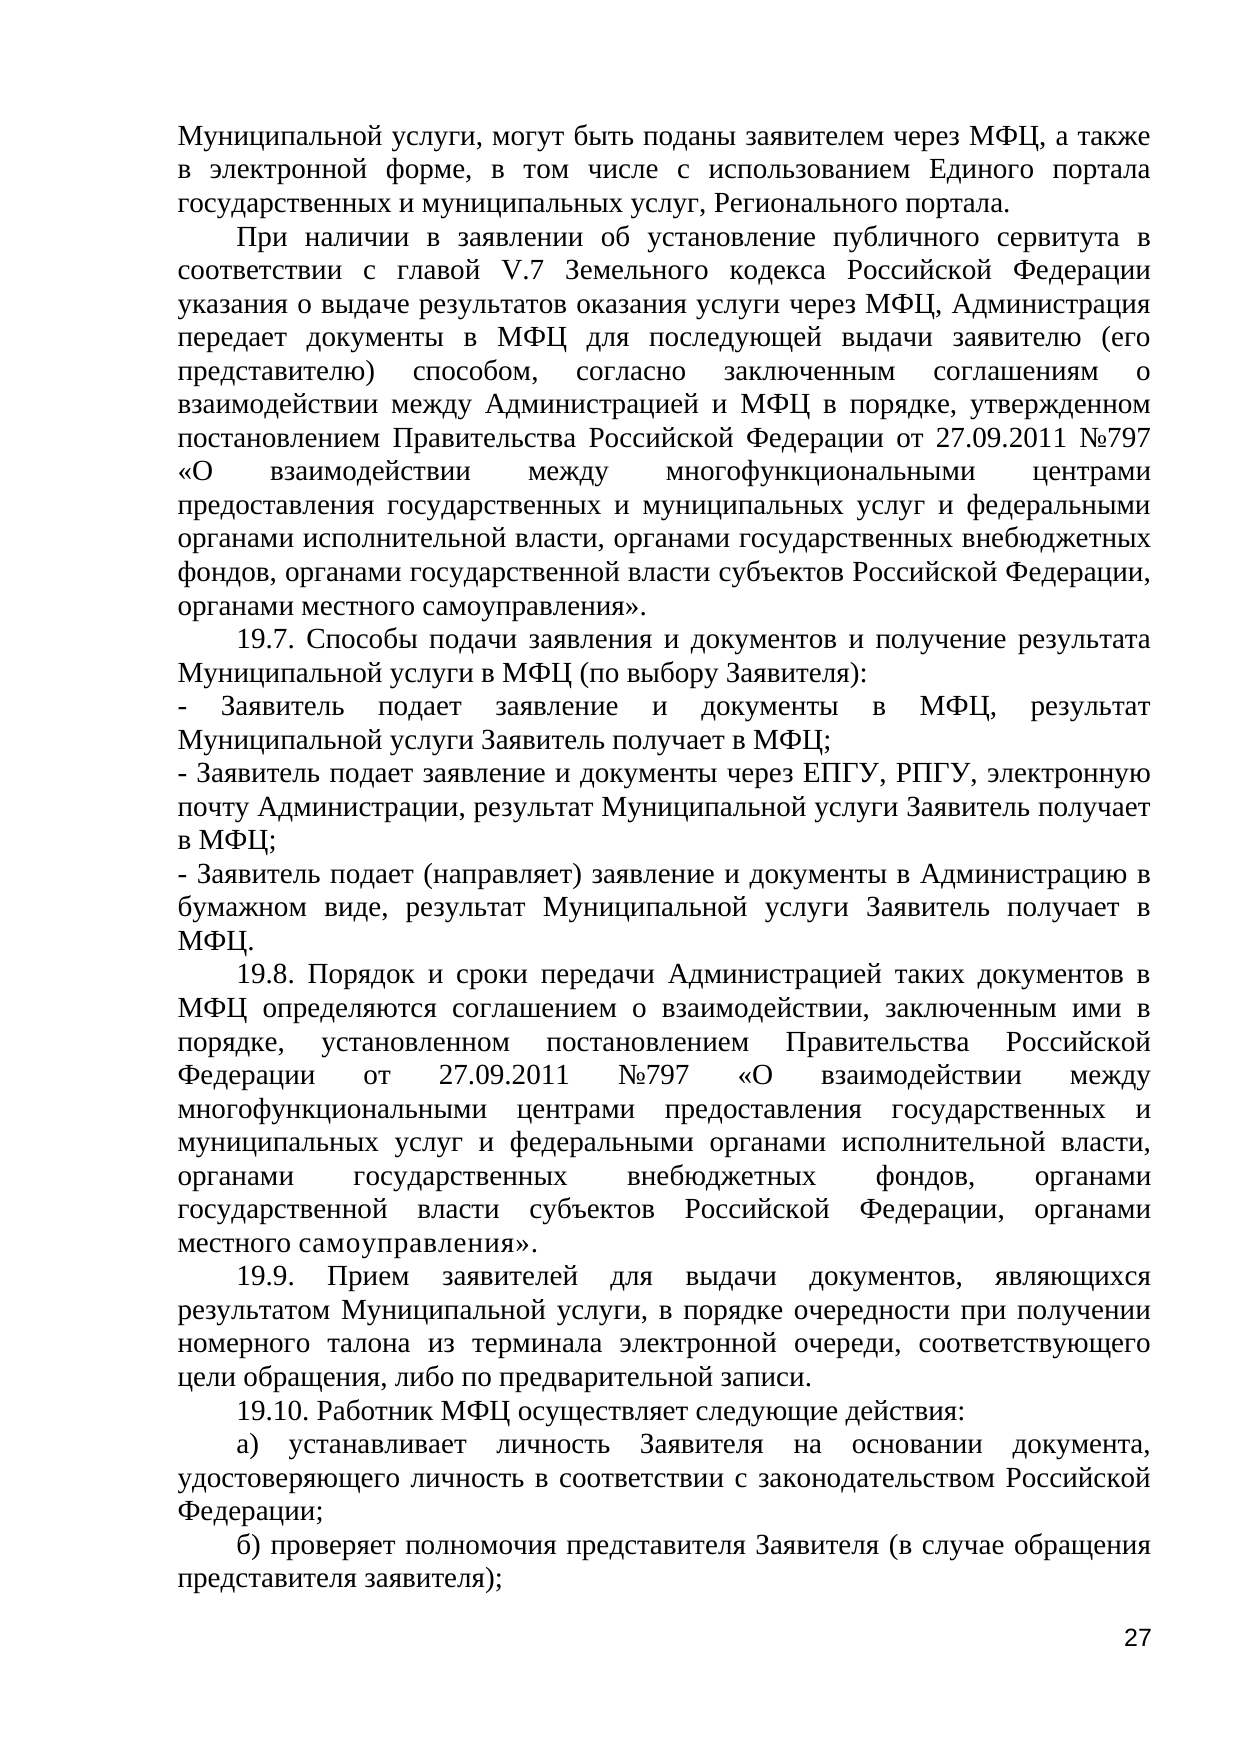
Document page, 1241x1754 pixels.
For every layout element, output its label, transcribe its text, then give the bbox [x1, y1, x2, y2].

text При наличии в заявлении об установление публичного сервитута в соответствии с главой V.7 Земельного кодекса Российской Федерации указания о выдаче результатов оказания услуги через МФЦ, Администрация передает документы в МФЦ для последующей выдачи заявителю (его представителю) способом, согласно заключенным соглашениям о взаимодействии между Администрацией и МФЦ в порядке, утвержденном постановлением Правительства Российской Федерации от 27.09.2011 №797 «О взаимодействии между многофункциональными центрами предоставления государственных и муниципальных услуг и федеральными органами исполнительной власти, органами государственных внебюджетных фондов, органами государственной власти субъектов Российской Федерации, органами местного самоуправления». [177, 219, 1152, 621]
text 19.10. Работник МФЦ осуществляет следующие действия: [177, 1393, 1152, 1426]
text - Заявитель подает заявление и документы через ЕПГУ, РПГУ, электронную почту Администрации, результат Муниципальной услуги Заявитель получает в МФЦ; [177, 755, 1152, 856]
text а) устанавливает личность Заявителя на основании документа, удостоверяющего личность в соответствии с законодательством Российской Федерации; [177, 1426, 1152, 1527]
text - Заявитель подает заявление и документы в МФЦ, результат Муниципальной услуги Заявитель получает в МФЦ; [177, 688, 1152, 755]
text 19.9. Прием заявителей для выдачи документов, являющихся результатом Муниципальной услуги, в порядке очередности при получении номерного талона из терминала электронной очереди, соответствующего цели обращения, либо по предварительной записи. [177, 1258, 1152, 1393]
text 19.7. Способы подачи заявления и документов и получение результата Муниципальной услуги в МФЦ (по выбору Заявителя): [177, 621, 1152, 688]
text б) проверяет полномочия представителя Заявителя (в случае обращения представителя заявителя); [177, 1527, 1152, 1594]
text - Заявитель подает (направляет) заявление и документы в Администрацию в бумажном виде, результат Муниципальной услуги Заявитель получает в МФЦ. [177, 856, 1152, 957]
text 19.8. Порядок и сроки передачи Администрацией таких документов в МФЦ определяются соглашением о взаимодействии, заключенным ими в порядке, установленном постановлением Правительства Российской Федерации от 27.09.2011 №797 «О взаимодействии между многофункциональными центрами предоставления государственных и муниципальных услуг и федеральными органами исполнительной власти, органами государственных внебюджетных фондов, органами государственной власти субъектов Российской Федерации, органами местного самоуправления». [177, 957, 1152, 1258]
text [177, 118, 1152, 219]
